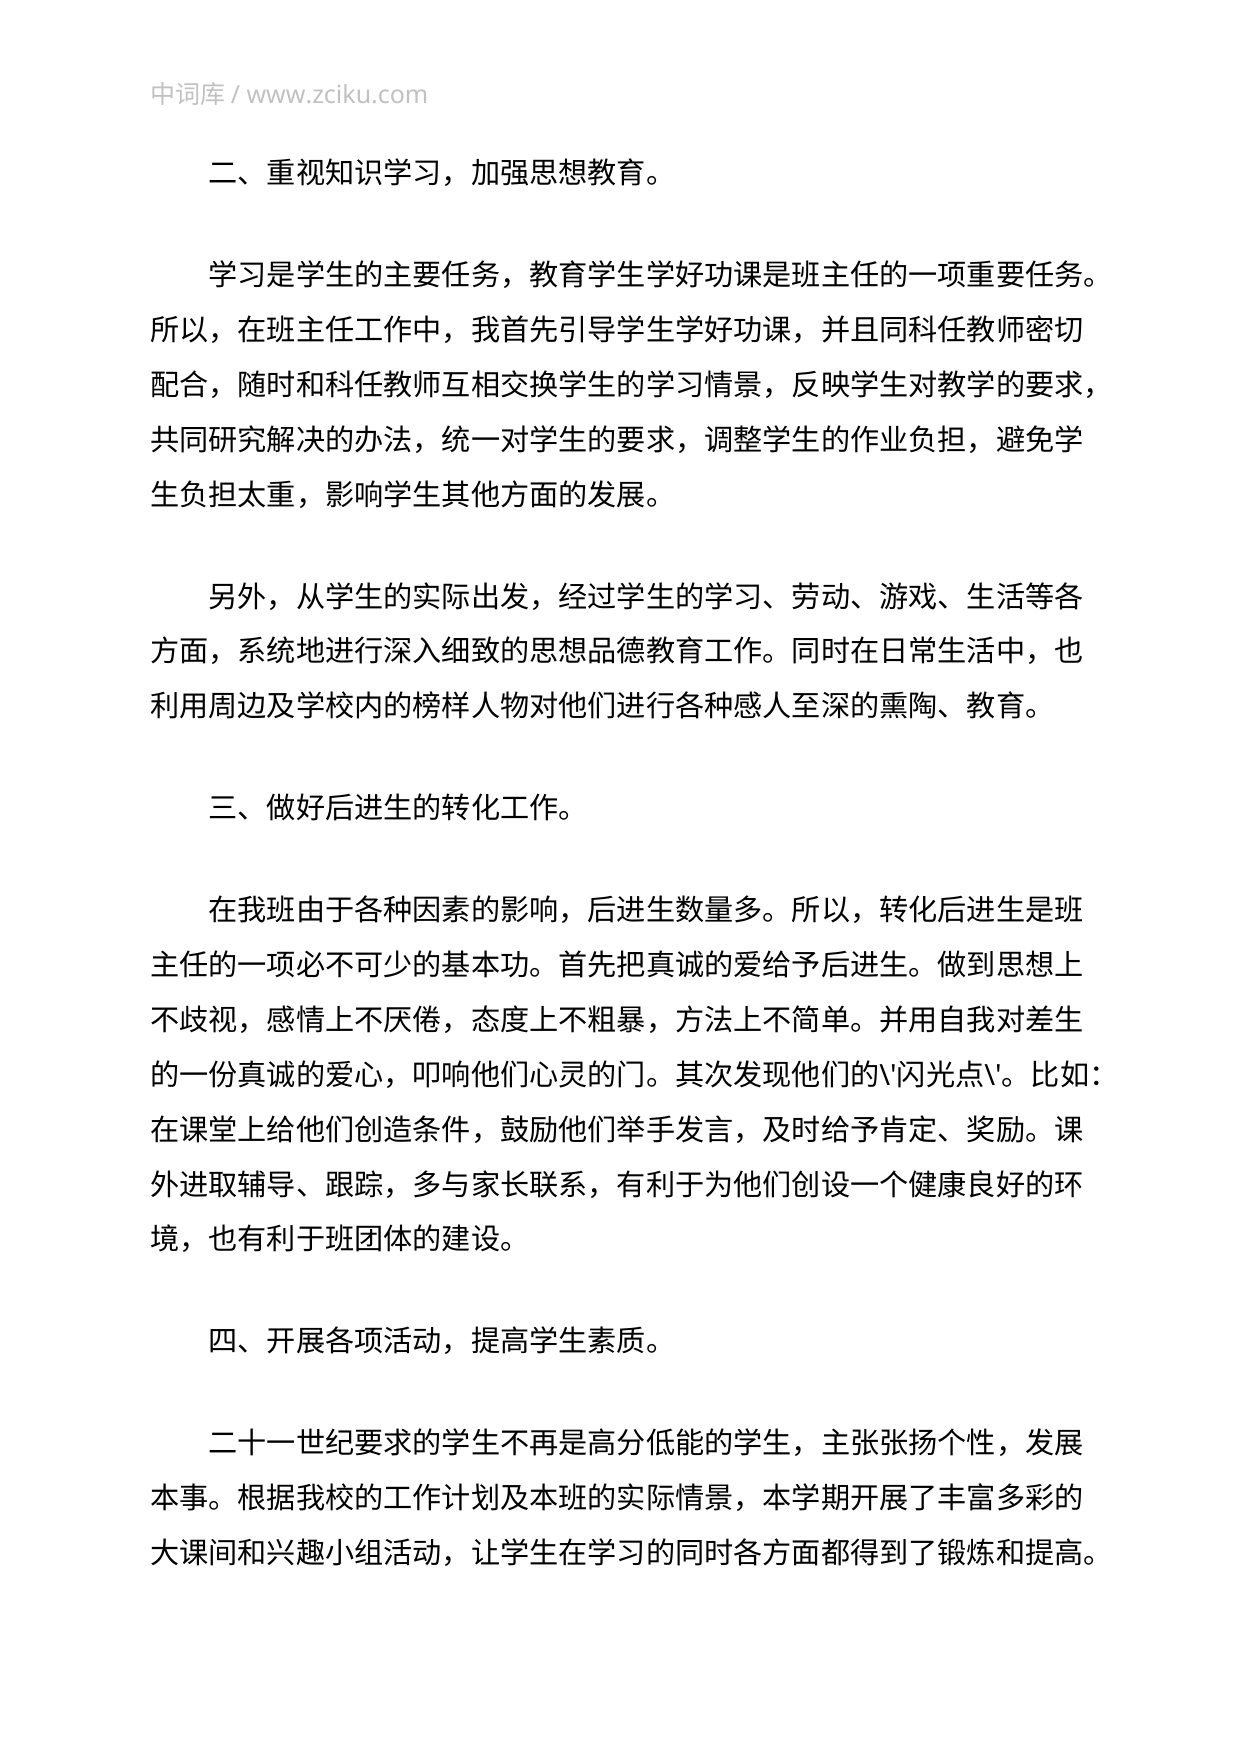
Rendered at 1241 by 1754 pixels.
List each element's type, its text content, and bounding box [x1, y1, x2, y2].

text 四、开展各项活动，提高学生素质。 [150, 1318, 1090, 1360]
text 在我班由于各种因素的影响，后进生数量多。所以，转化后进生是班主任的一项必不可少的基本功。首先把真诚的爱给予后进生。做到思想上不歧视，感情上不厌倦，态度上不粗暴，方法上不简单。并用自我对差生的一份真诚的爱心，叩响他们心灵的门。其次发现他们的\'闪光点\'。比如：在课堂上给他们创造条件，鼓励他们举手发言，及时给予肯定、奖励。课外进取辅导、跟踪，多与家长联系，有利于为他们创设一个健康良好的环境，也有利于班团体的建设。 [150, 886, 1090, 1258]
text 二十一世纪要求的学生不再是高分低能的学生，主张张扬个性，发展本事。根据我校的工作计划及本班的实际情景，本学期开展了丰富多彩的大课间和兴趣小组活动，让学生在学习的同时各方面都得到了锻炼和提高。 [150, 1419, 1090, 1572]
text 学习是学生的主要任务，教育学生学好功课是班主任的一项重要任务。所以，在班主任工作中，我首先引导学生学好功课，并且同科任教师密切配合，随时和科任教师互相交换学生的学习情景，反映学生对教学的要求，共同研究解决的办法，统一对学生的要求，调整学生的作业负担，避免学生负担太重，影响学生其他方面的发展。 [150, 252, 1090, 514]
text 二、重视知识学习，加强思想教育。 [150, 150, 1090, 192]
text 三、做好后进生的转化工作。 [150, 785, 1090, 827]
text 另外，从学生的实际出发，经过学生的学习、劳动、游戏、生活等各方面，系统地进行深入细致的思想品德教育工作。同时在日常生活中，也利用周边及学校内的榜样人物对他们进行各种感人至深的熏陶、教育。 [150, 573, 1090, 725]
